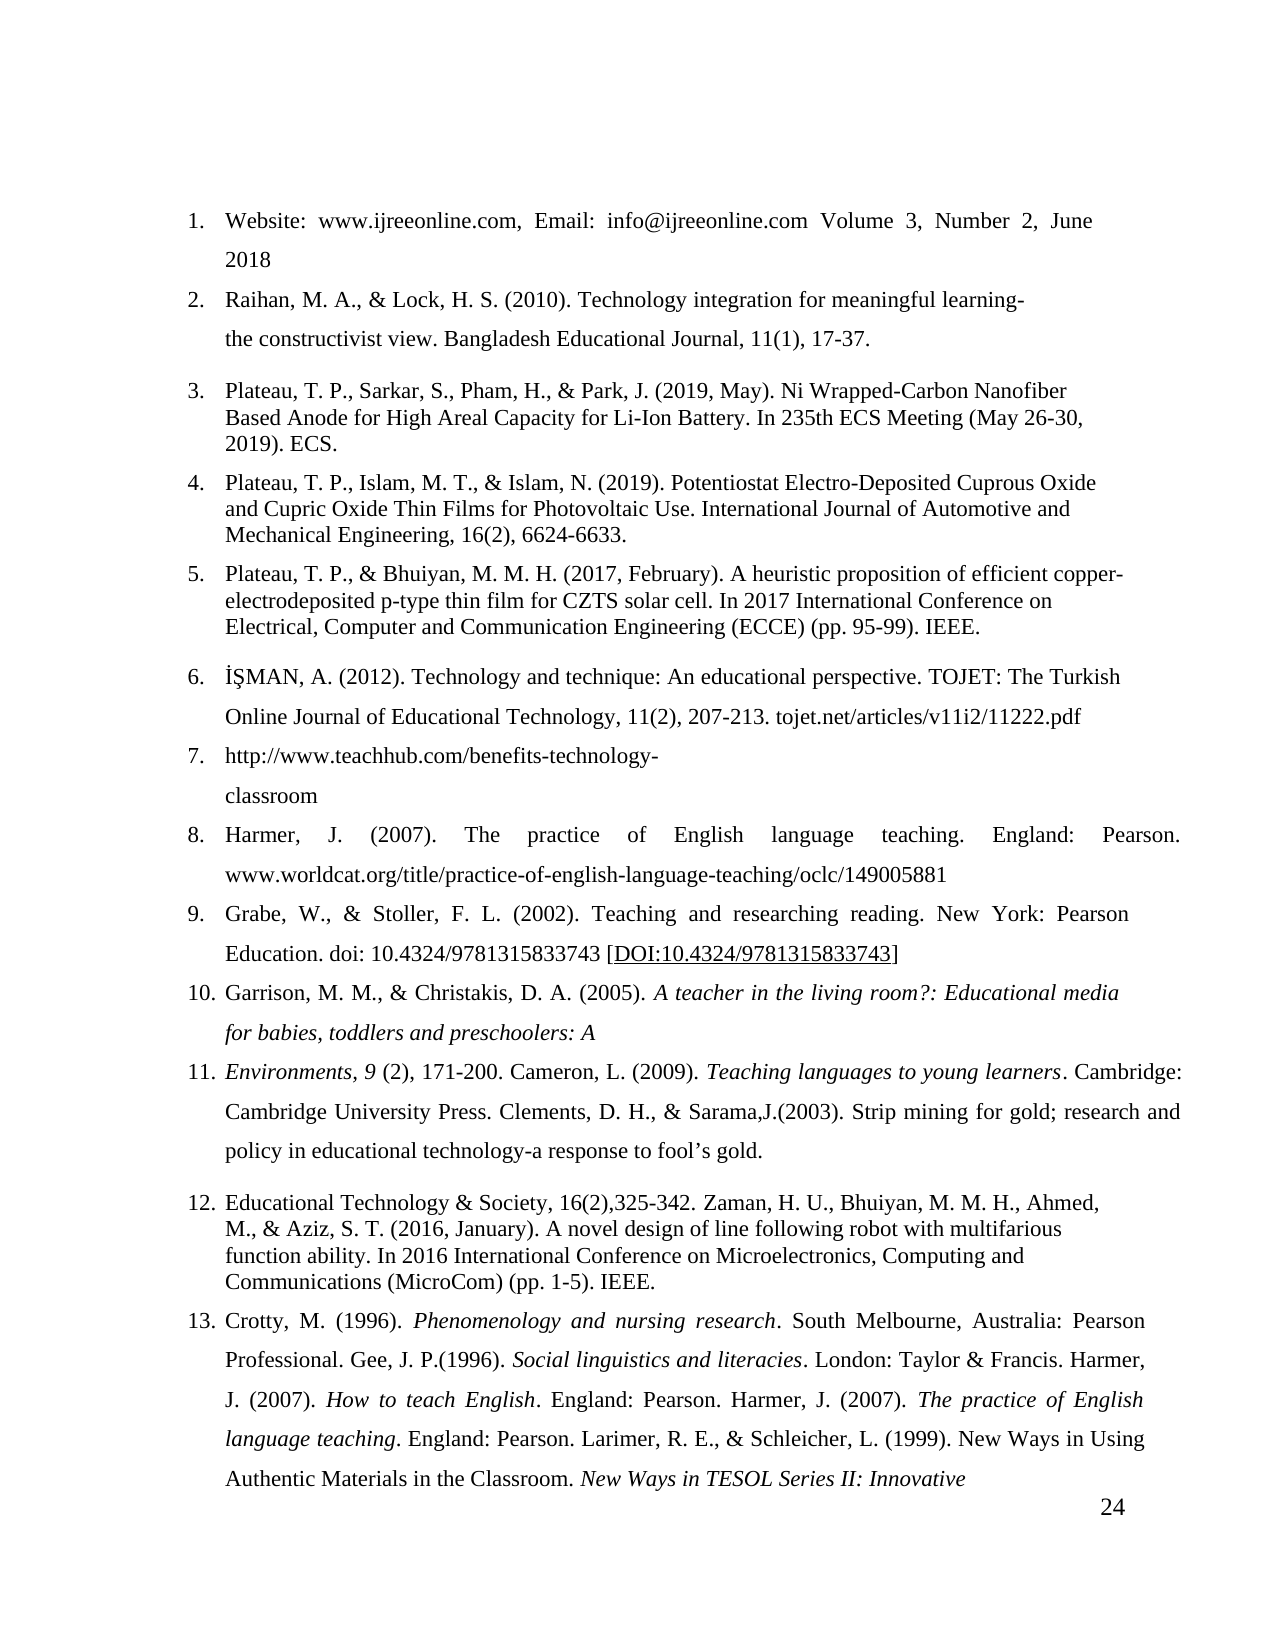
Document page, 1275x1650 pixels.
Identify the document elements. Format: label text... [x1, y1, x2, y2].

list Harmer, J. (2007). The practice of English language teaching. England: Pearson. www.worldcat.org/title/practice-of-english-language-teaching/oclc/149005881 [187, 821, 1182, 887]
list Educational Technology & Society, 16(2),325-342. Zaman, H. U., Bhuiyan, M. M. H., Ahmed, M., & Aziz, S. T. (2016, January). A novel design of line following robot with multifarious function ability. In 2016 International Conference on Microelectronics, Computing and Communications (MicroCom) (pp. 1-5). IEEE. [187, 1189, 1125, 1294]
list Environments, 9 (2), 171-200. Cameron, L. (2009). Teaching languages to young learners. Cambridge: Cambridge University Press. Clements, D. H., & Sarama,J.(2003). Strip mining for gold; research and policy in educational technology-a response to fool’s gold. [187, 1058, 1182, 1163]
list Plateau, T. P., Islam, M. T., & Islam, N. (2019). Potentiostat Electro-Deposited Cuprous Oxide and Cupric Oxide Thin Films for Photovoltaic Use. International Journal of Automotive and Mechanical Engineering, 16(2), 6624-6633. [187, 469, 1125, 548]
list Grabe, W., & Stoller, F. L. (2002). Teaching and researching reading. New York: Pearson Education. doi: 10.4324/9781315833743 [DOI:10.4324/9781315833743] [187, 900, 1131, 966]
list Plateau, T. P., Sarkar, S., Pham, H., & Park, J. (2019, May). Ni Wrapped-Carbon Nanofiber Based Anode for High Areal Capacity for Li-Ion Battery. In 235th ECS Meeting (May 26-30, 2019). ECS. [187, 377, 1125, 456]
list http://www.teachhub.com/benefits-technology-classroom [187, 742, 713, 808]
list Crotty, M. (1996). Phenomenology and nursing research. South Melbourne, Australia: Pearson Professional. Gee, J. P.(1996). Social linguistics and literacies. London: Taylor & Francis. Harmer, J. (2007). How to teach English. England: Pearson. Harmer, J. (2007). The practice of English language teaching. England: Pearson. Larimer, R. E., & Schleicher, L. (1999). New Ways in Using Authentic Materials in the Classroom. New Ways in TESOL Series II: Innovative [187, 1307, 1146, 1491]
list Raihan, M. A., & Lock, H. S. (2010). Technology integration for meaningful learning-the constructivist view. Bangladesh Educational Journal, 11(1), 17-37. [187, 286, 1026, 352]
list Plateau, T. P., & Bhuiyan, M. M. H. (2017, February). A heuristic proposition of efficient copper-electrodeposited p-type thin film for CZTS solar cell. In 2017 International Conference on Electrical, Computer and Communication Engineering (ECCE) (pp. 95-99). IEEE. [187, 560, 1125, 639]
list İŞMAN, A. (2012). Technology and technique: An educational perspective. TOJET: The Turkish Online Journal of Educational Technology, 11(2), 207-213. tojet.net/articles/v11i2/11222.pdf [187, 663, 1122, 729]
list Website: www.ijreeonline.com, Email: info@ijreeonline.com Volume 3, Number 2, June 2018 [187, 207, 1094, 273]
list Garrison, M. M., & Christakis, D. A. (2005). A teacher in the living room?: Educational media for babies, toddlers and preschoolers: A [187, 979, 1122, 1045]
